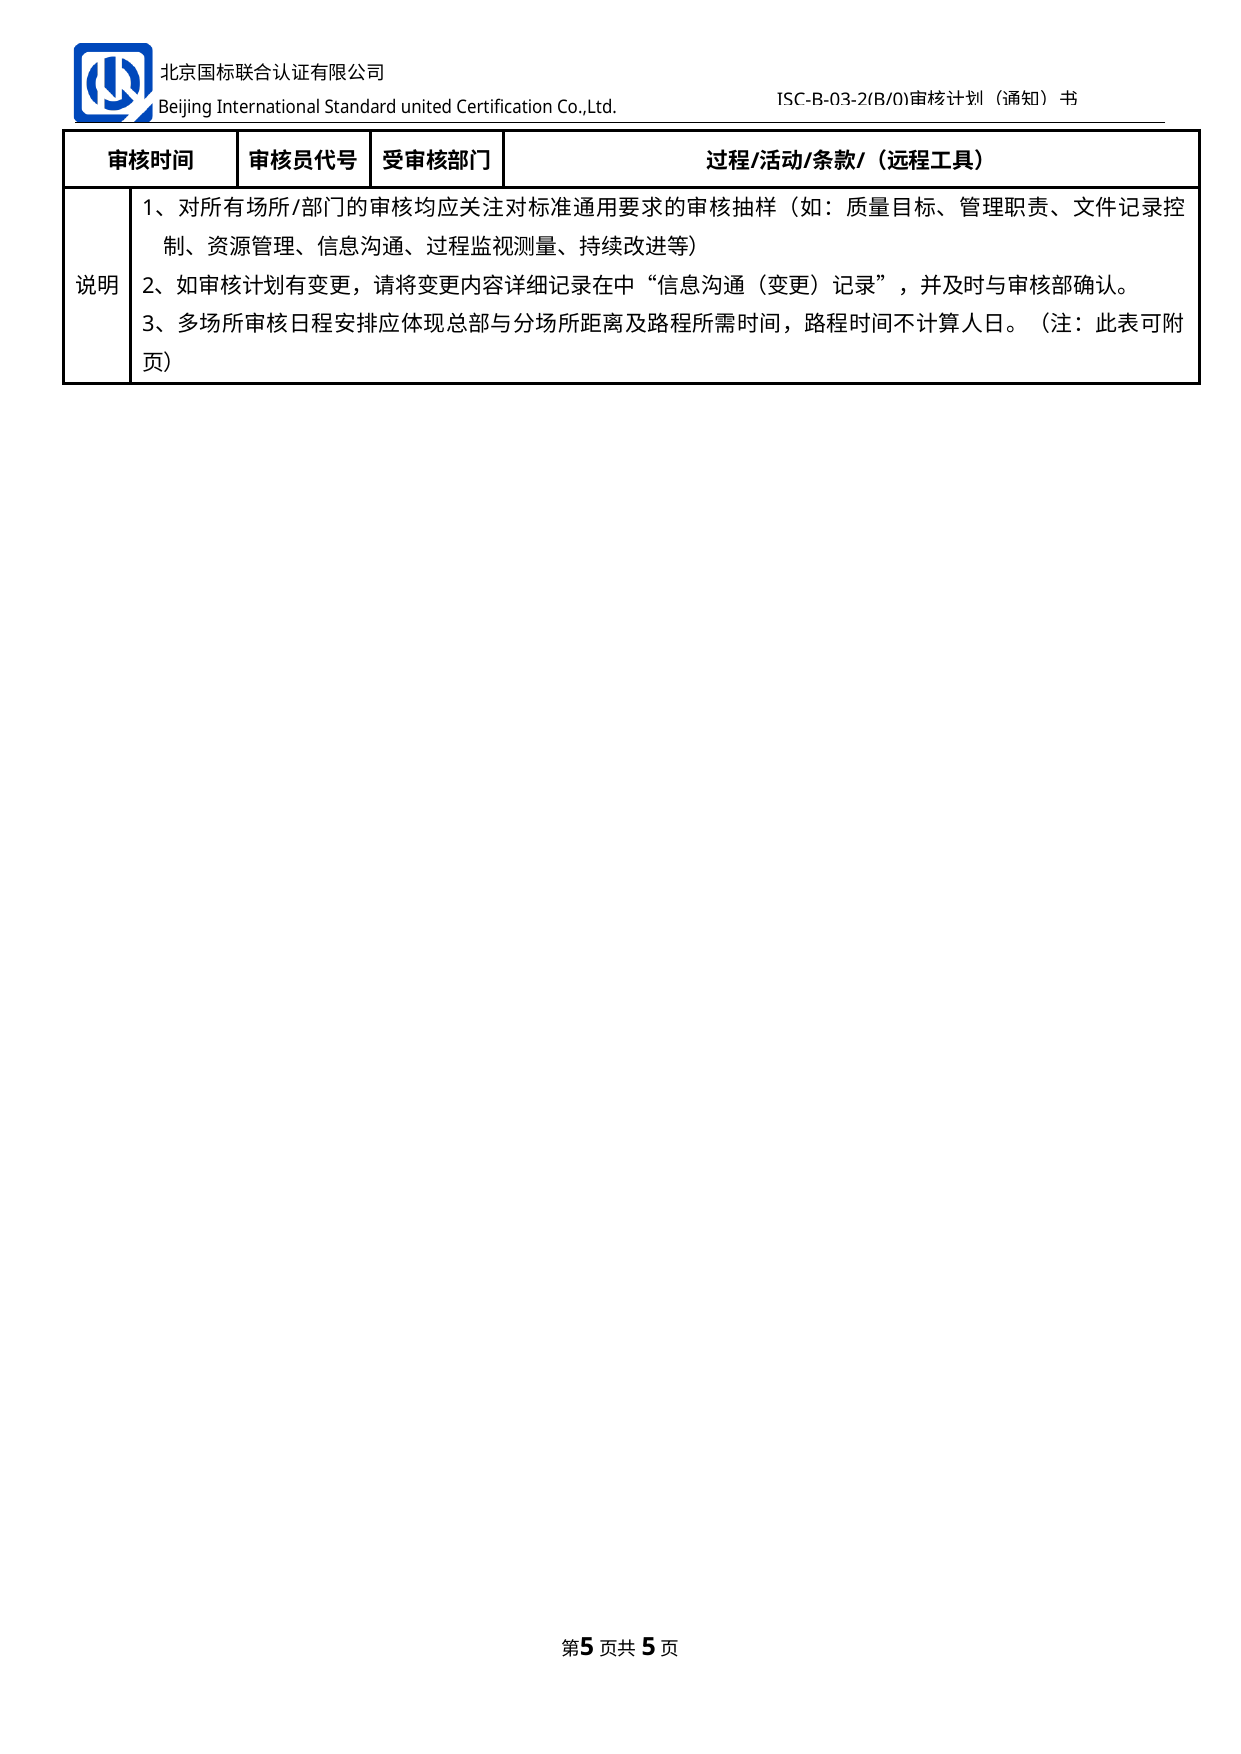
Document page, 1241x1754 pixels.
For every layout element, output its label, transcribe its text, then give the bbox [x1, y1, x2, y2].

table_header 受审核部门 [372, 132, 502, 186]
table_cell 1、对所有场所/部门的审核均应关注对标准通用要求的审核抽样（如：质量目标、管理职责、文件记录控制、资源管理、信息沟通、过程监视测量、持续改进等） 2、如审核计划有变更，请将变更内容详细记录在中“信息沟通（变更）记录”，并及时与审核部确认。 3、多场所审核日程安排应体现总部与分场所距离及路程所需时间，路程时间不计算人日。（注：此表可附页） [132, 189, 1198, 382]
table_header 审核员代号 [239, 132, 369, 186]
picture [73, 43, 153, 123]
table_header 过程/活动/条款/（远程工具） [505, 132, 1198, 186]
table_header 审核时间 [65, 132, 236, 186]
table_cell 说明 [65, 189, 129, 382]
